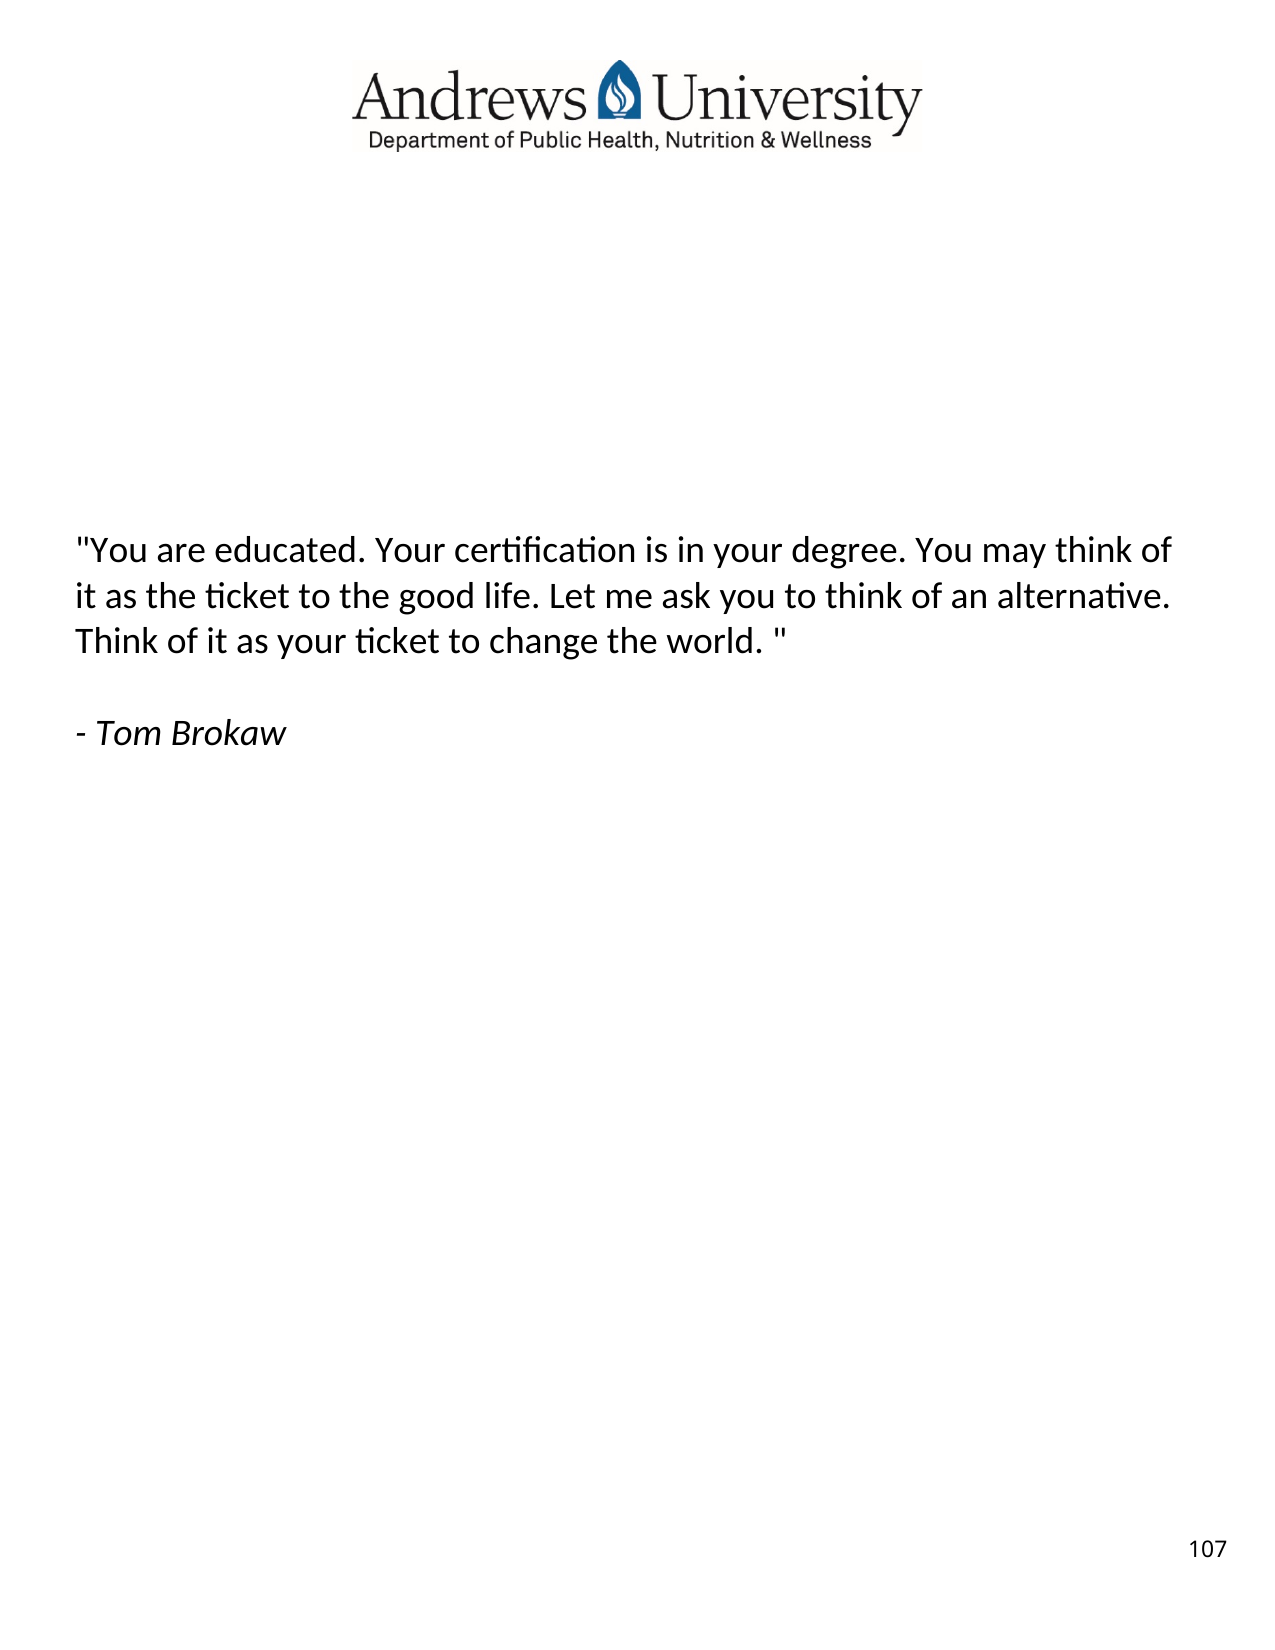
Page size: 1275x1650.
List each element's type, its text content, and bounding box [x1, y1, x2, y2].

picture [352, 60, 923, 152]
text "You are educated. Your certification is in your degree. You may think of it as the ticket to the good life. Let me ask you to think of an alternative. Think of it as your ticket to change the world. " [75, 526, 1200, 663]
text - Tom Brokaw [75, 663, 1200, 755]
